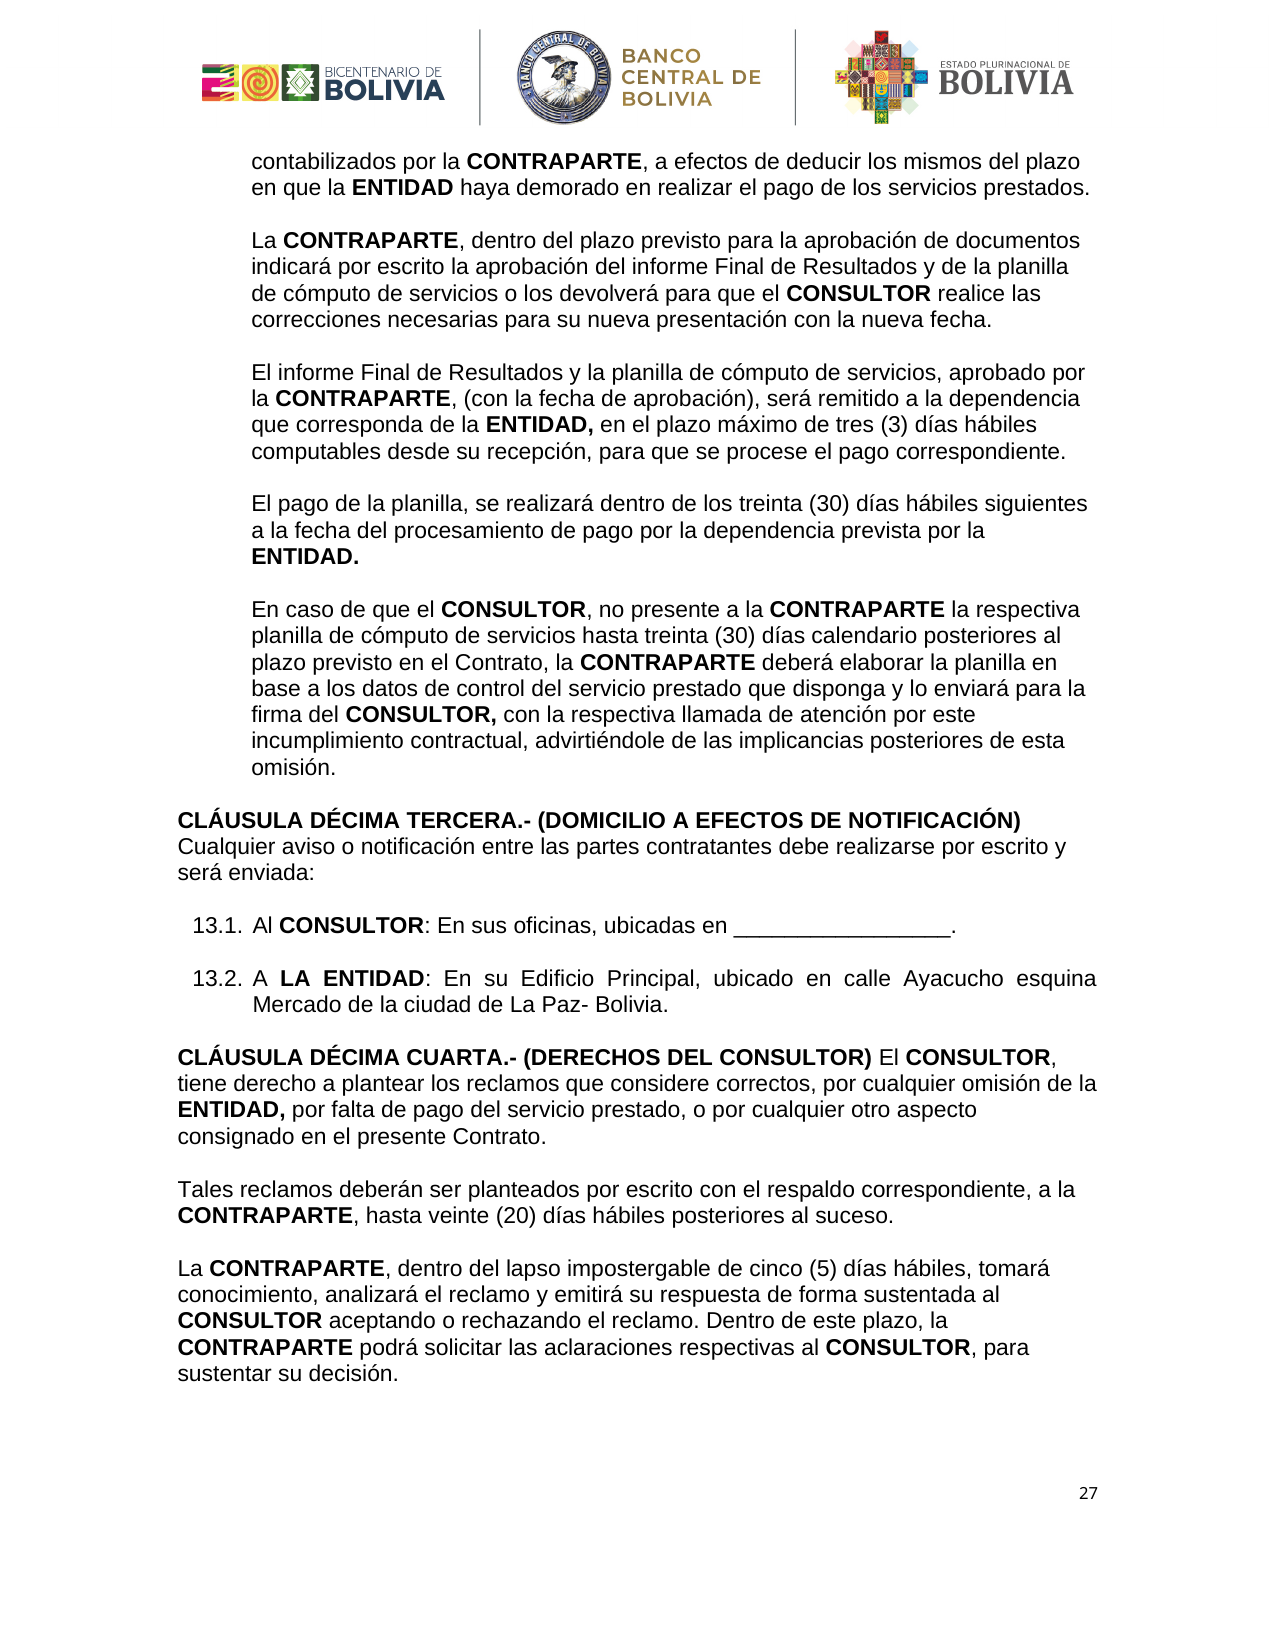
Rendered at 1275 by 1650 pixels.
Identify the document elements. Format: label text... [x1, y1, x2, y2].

text La CONTRAPARTE, dentro del plazo previsto para la aprobación de documentos indicará por escrito la aprobación del informe Final de Resultados y de la planilla de cómputo de servicios o los devolverá para que el CONSULTOR realice las correcciones necesarias para su nueva presentación con la nueva fecha. [251, 227, 1098, 332]
text CLÁUSULA DÉCIMA CUARTA.- (DERECHOS DEL CONSULTOR) El CONSULTOR, tiene derecho a plantear los reclamos que considere correctos, por cualquier omisión de la ENTIDAD, por falta de pago del servicio prestado, o por cualquier otro aspecto consignado en el presente Contrato. [177, 1044, 1098, 1149]
list Al CONSULTOR: En sus oficinas, ubicadas en _________________. [192, 912, 1098, 938]
text La CONTRAPARTE, dentro del lapso impostergable de cinco (5) días hábiles, tomará conocimiento, analizará el reclamo y emitirá su respuesta de forma sustentada al CONSULTOR aceptando o rechazando el reclamo. Dentro de este plazo, la CONTRAPARTE podrá solicitar las aclaraciones respectivas al CONSULTOR, para sustentar su decisión. [177, 1254, 1098, 1386]
text El pago de la planilla, se realizará dentro de los treinta (30) días hábiles siguientes a la fecha del procesamiento de pago por la dependencia prevista por la ENTIDAD. [251, 490, 1098, 569]
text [251, 148, 1098, 200]
text Tales reclamos deberán ser planteados por escrito con el respaldo correspondiente, a la CONTRAPARTE, hasta veinte (20) días hábiles posteriores al suceso. [177, 1176, 1098, 1228]
text El informe Final de Resultados y la planilla de cómputo de servicios, aprobado por la CONTRAPARTE, (con la fecha de aprobación), será remitido a la dependencia que corresponda de la ENTIDAD, en el plazo máximo de tres (3) días hábiles computables desde su recepción, para que se procese el pago correspondiente. [251, 358, 1098, 464]
list A LA ENTIDAD: En su Edificio Principal, ubicado en calle Ayacucho esquina Mercado de la ciudad de La Paz- Bolivia. [192, 965, 1098, 1017]
picture [6, 15, 1269, 128]
text En caso de que el CONSULTOR, no presente a la CONTRAPARTE la respectiva planilla de cómputo de servicios hasta treinta (30) días calendario posteriores al plazo previsto en el Contrato, la CONTRAPARTE deberá elaborar la planilla en base a los datos de control del servicio prestado que disponga y lo enviará para la firma del CONSULTOR, con la respectiva llamada de atención por este incumplimiento contractual, advirtiéndole de las implicancias posteriores de esta omisión. [251, 596, 1098, 780]
text CLÁUSULA DÉCIMA TERCERA.- (DOMICILIO A EFECTOS DE NOTIFICACIÓN) Cualquier aviso o notificación entre las partes contratantes debe realizarse por escrito y será enviada: [177, 807, 1098, 886]
